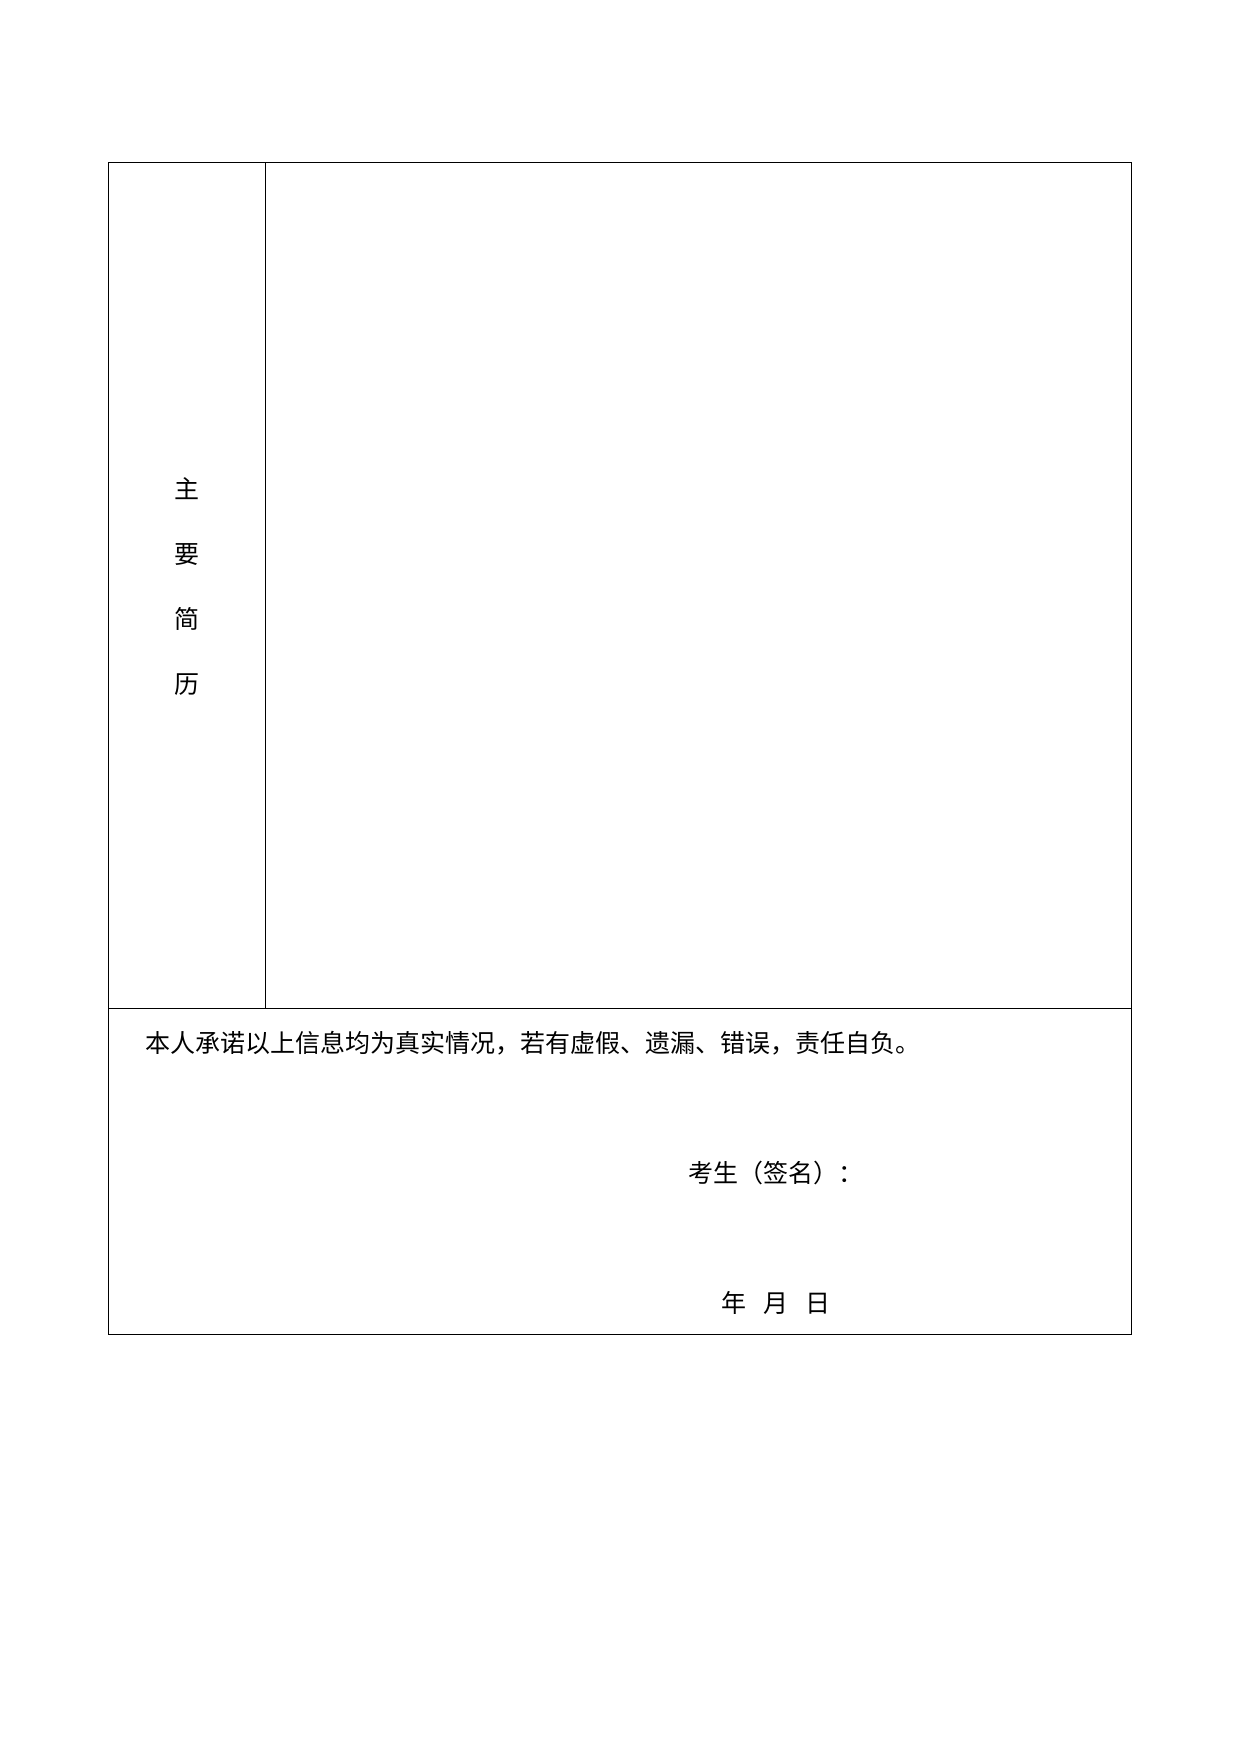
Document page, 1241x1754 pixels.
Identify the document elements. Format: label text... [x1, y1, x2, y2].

table_cell 本人承诺以上信息均为真实情况，若有虚假、遗漏、错误，责任自负。 考生（签名）： 年 月 日 [109, 1009, 1131, 1334]
table_cell 主 要 简 历 [109, 163, 265, 1008]
table_cell [266, 163, 1131, 1008]
